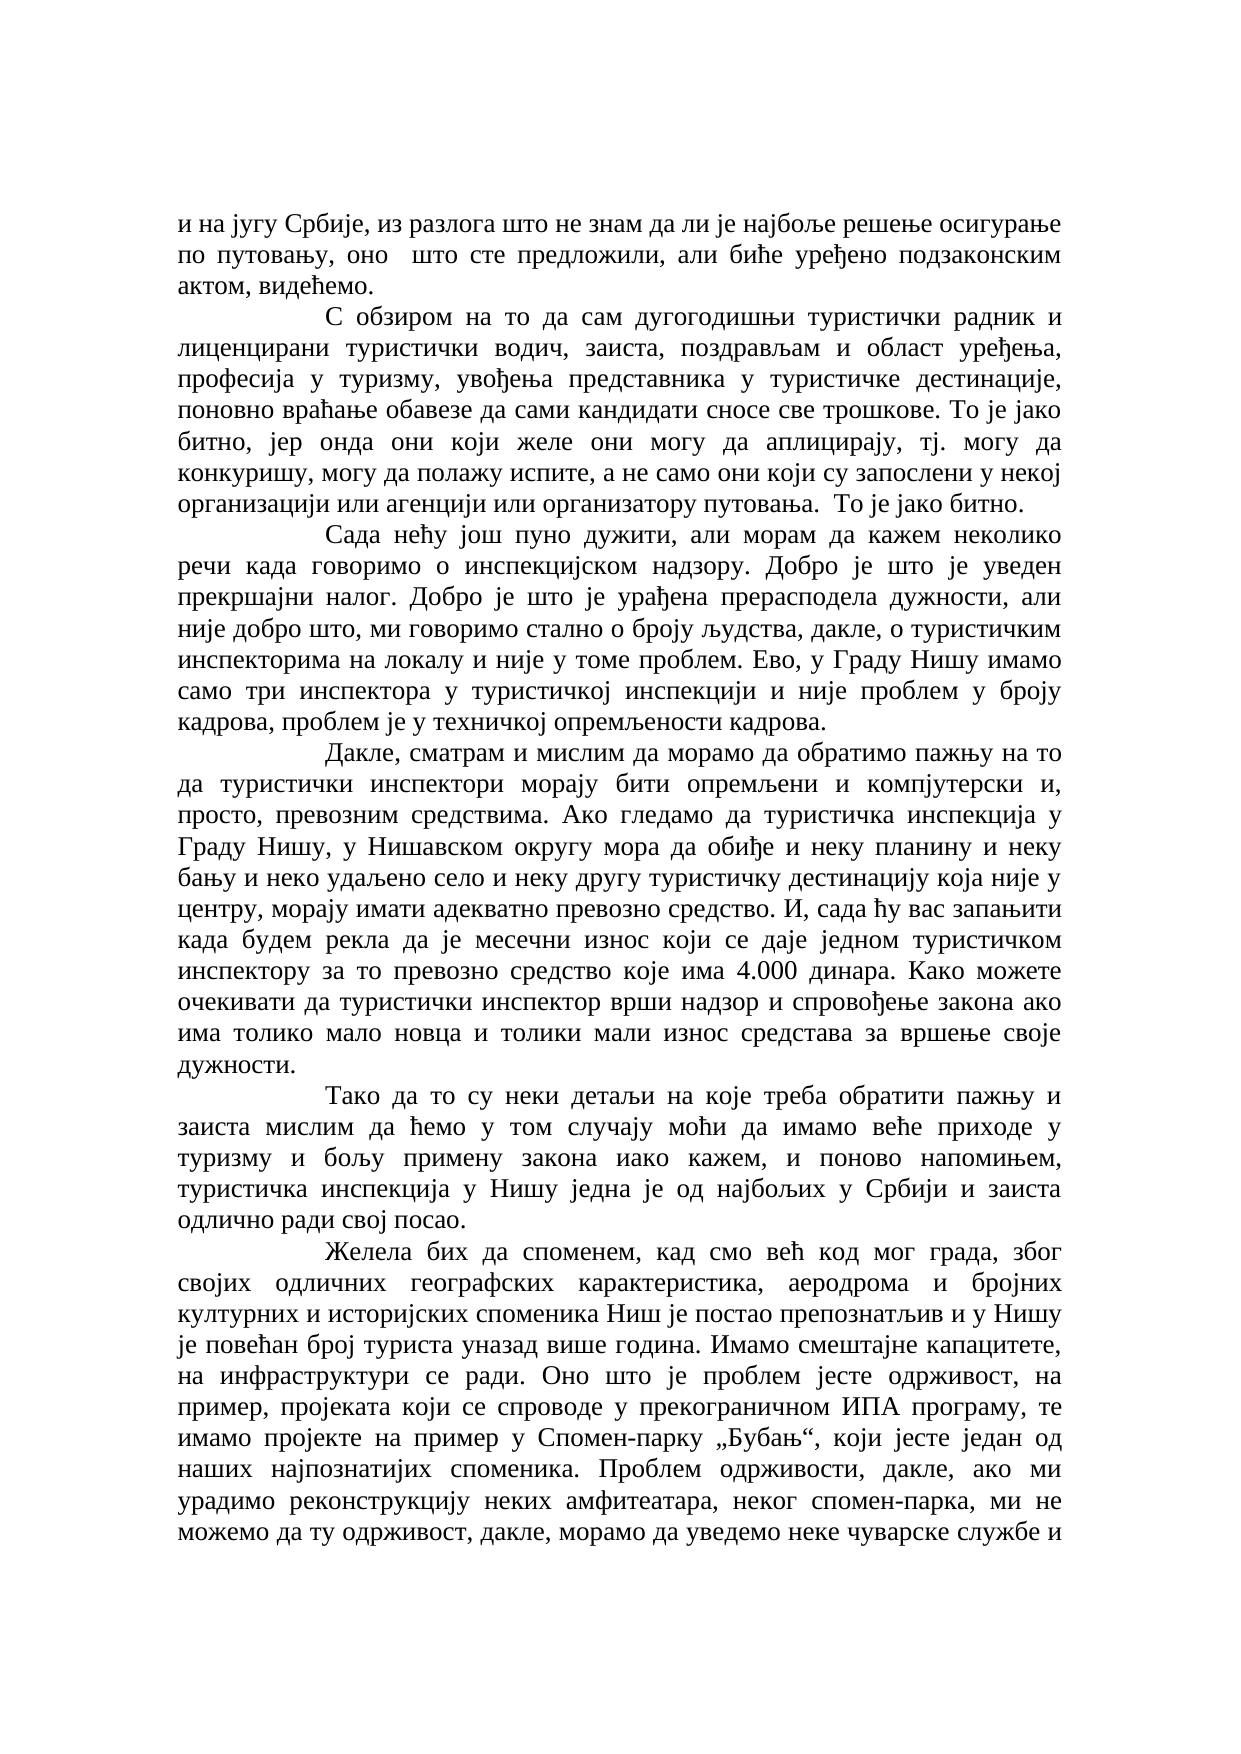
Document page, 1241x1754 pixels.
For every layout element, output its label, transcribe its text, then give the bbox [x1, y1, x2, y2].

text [177, 207, 1063, 300]
text Тако да то су неки детаљи на које треба обратити пажњу и заиста мислим да ћемо у том случају моћи да имамо веће приходе у туризму и бољу примену закона иако кажем, и поново напомињем, туристичка инспекција у Нишу једна је од најбољих у Србији и заиста одлично ради свој посао. [177, 1079, 1063, 1234]
text С обзиром на то да сам дугогодишњи туристички радник и лиценцирани туристички водич, заиста, поздрављам и област уређења, професија у туризму, увођења представника у туристичке дестинације, поновно враћање обавезе да сами кандидати сносе све трошкове. То је јако битно, јер онда они који желе они могу да аплицирају, тј. могу да конкуришу, могу да полажу испите, а не само они који су запослени у некој организацији или агенцији или организатору путовања. То је јако битно. [177, 300, 1063, 518]
text Сада нећу још пуно дужити, али морам да кажем неколико речи када говоримо о инспекцијском надзору. Добро је што је уведен прекршајни налог. Добро је што је урађена прерасподела дужности, али није добро што, ми говоримо стално о броју људства, дакле, о туристичким инспекторима на локалу и није у томе проблем. Ево, у Граду Нишу имамо само три инспектора у туристичкој инспекцији и није проблем у броју кадрова, проблем је у техничкој опремљености кадрова. [177, 518, 1063, 736]
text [177, 1234, 1063, 1546]
text Дакле, сматрам и мислим да морамо да обратимо пажњу на то да туристички инспектори морају бити опремљени и компјутерски и, просто, превозним средствима. Ако гледамо да туристичка инспекција у Граду Нишу, у Нишавском округу мора да обиђе и неку планину и неку бању и неко удаљено село и неку другу туристичку дестинацију која није у центру, морају имати адекватно превозно средство. И, сада ћу вас запањити када будем рекла да је месечни износ који се даје једном туристичком инспектору за то превозно средство које има 4.000 динара. Како можете очекивати да туристички инспектор врши надзор и спровођење закона ако има толико мало новца и толики мали износ средстава за вршење своје дужности. [177, 736, 1063, 1079]
